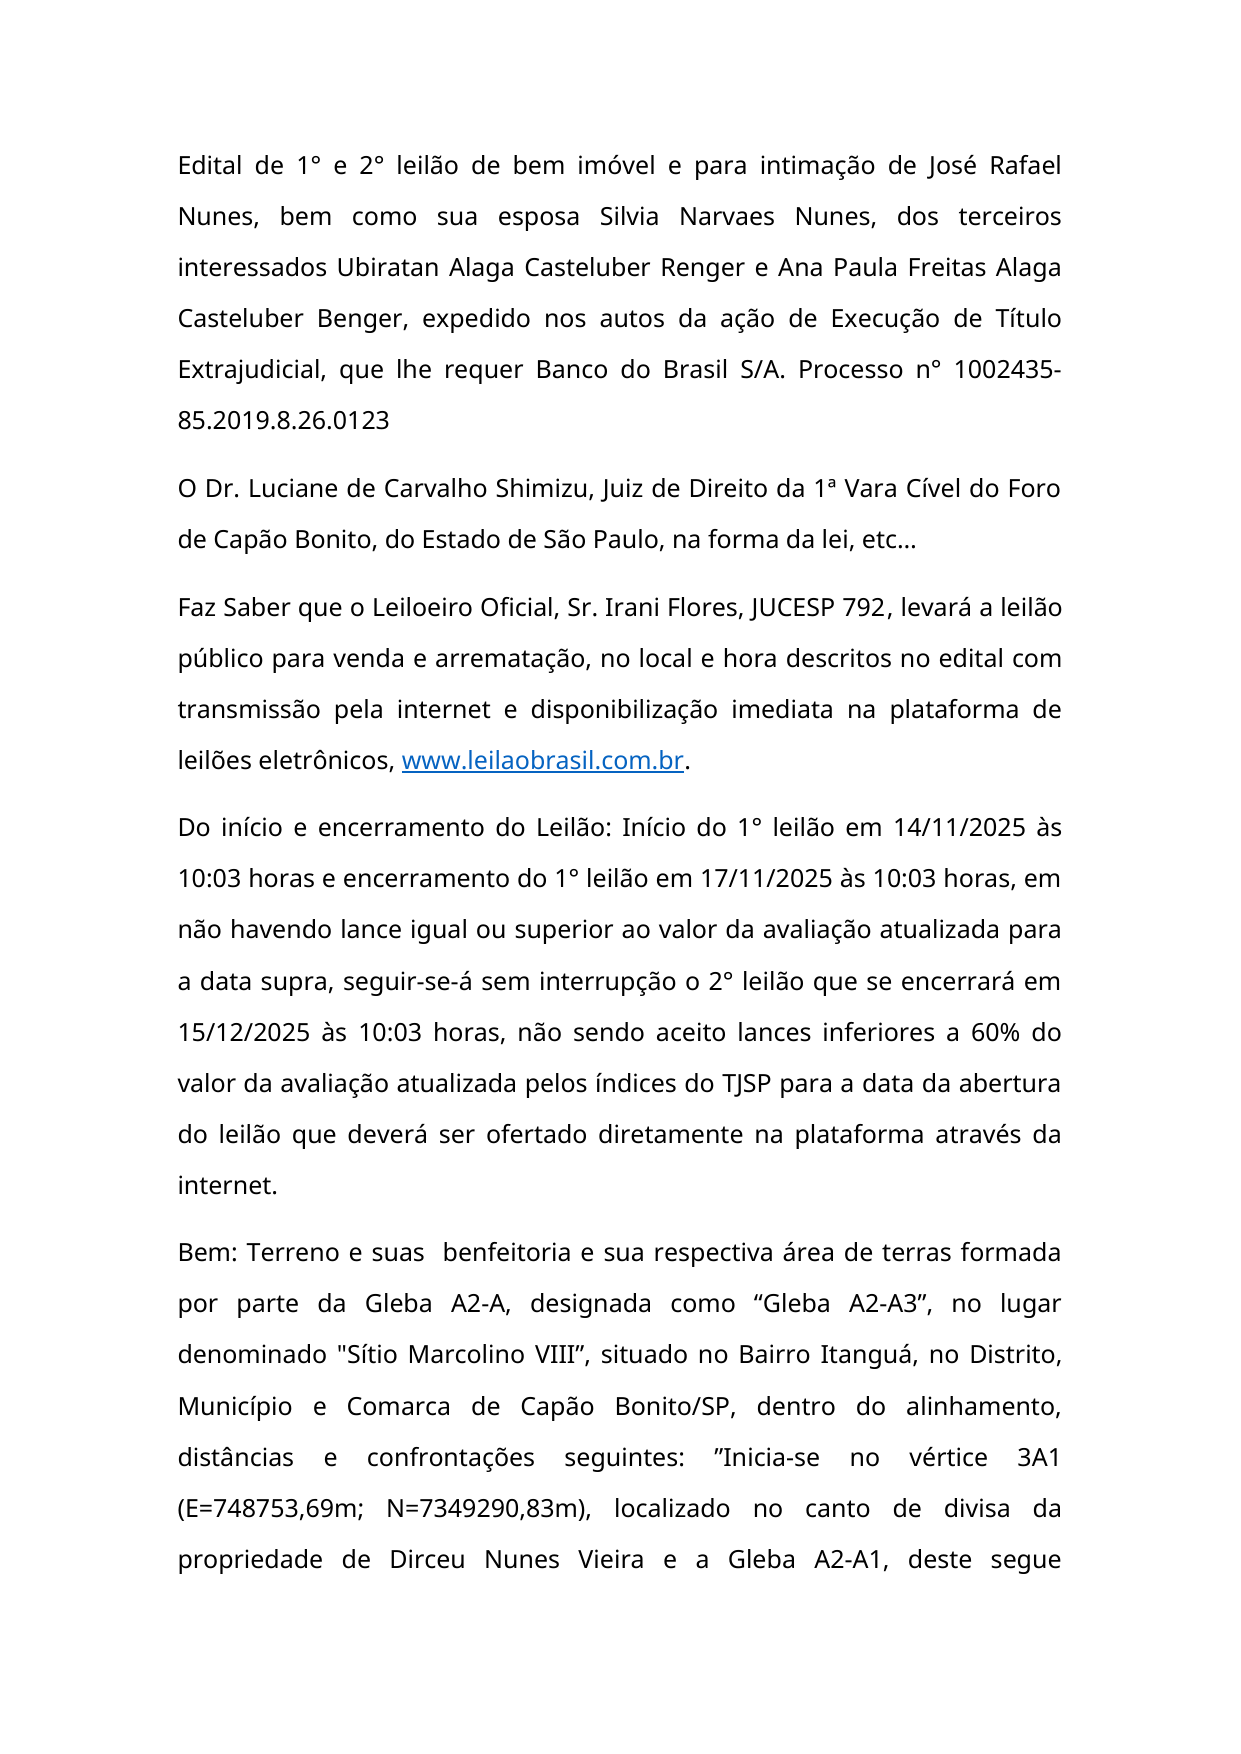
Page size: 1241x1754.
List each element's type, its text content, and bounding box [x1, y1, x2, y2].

text Edital de 1° e 2° leilão de bem imóvel e para intimação de José Rafael Nunes, bem como sua esposa Silvia Narvaes Nunes, dos terceiros interessados Ubiratan Alaga Casteluber Renger e Ana Paula Freitas Alaga Casteluber Benger, expedido nos autos da ação de Execução de Título Extrajudicial, que lhe requer Banco do Brasil S/A. Processo n° 1002435-85.2019.8.26.0123 [177, 148, 1063, 437]
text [177, 1235, 1063, 1575]
text Do início e encerramento do Leilão: Início do 1° leilão em 14/11/2025 às 10:03 horas e encerramento do 1° leilão em 17/11/2025 às 10:03 horas, em não havendo lance igual ou superior ao valor da avaliação atualizada para a data supra, seguir-se-á sem interrupção o 2° leilão que se encerrará em 15/12/2025 às 10:03 horas, não sendo aceito lances inferiores a 60% do valor da avaliação atualizada pelos índices do TJSP para a data da abertura do leilão que deverá ser ofertado diretamente na plataforma através da internet. [177, 810, 1063, 1201]
text O Dr. Luciane de Carvalho Shimizu, Juiz de Direito da 1ª Vara Cível do Foro de Capão Bonito, do Estado de São Paulo, na forma da lei, etc… [177, 471, 1063, 556]
text Faz Saber que o Leiloeiro Oficial, Sr. Irani Flores, JUCESP 792, levará a leilão público para venda e arrematação, no local e hora descritos no edital com transmissão pela internet e disponibilização imediata na plataforma de leilões eletrônicos, www.leilaobrasil.com.br. [177, 589, 1063, 776]
